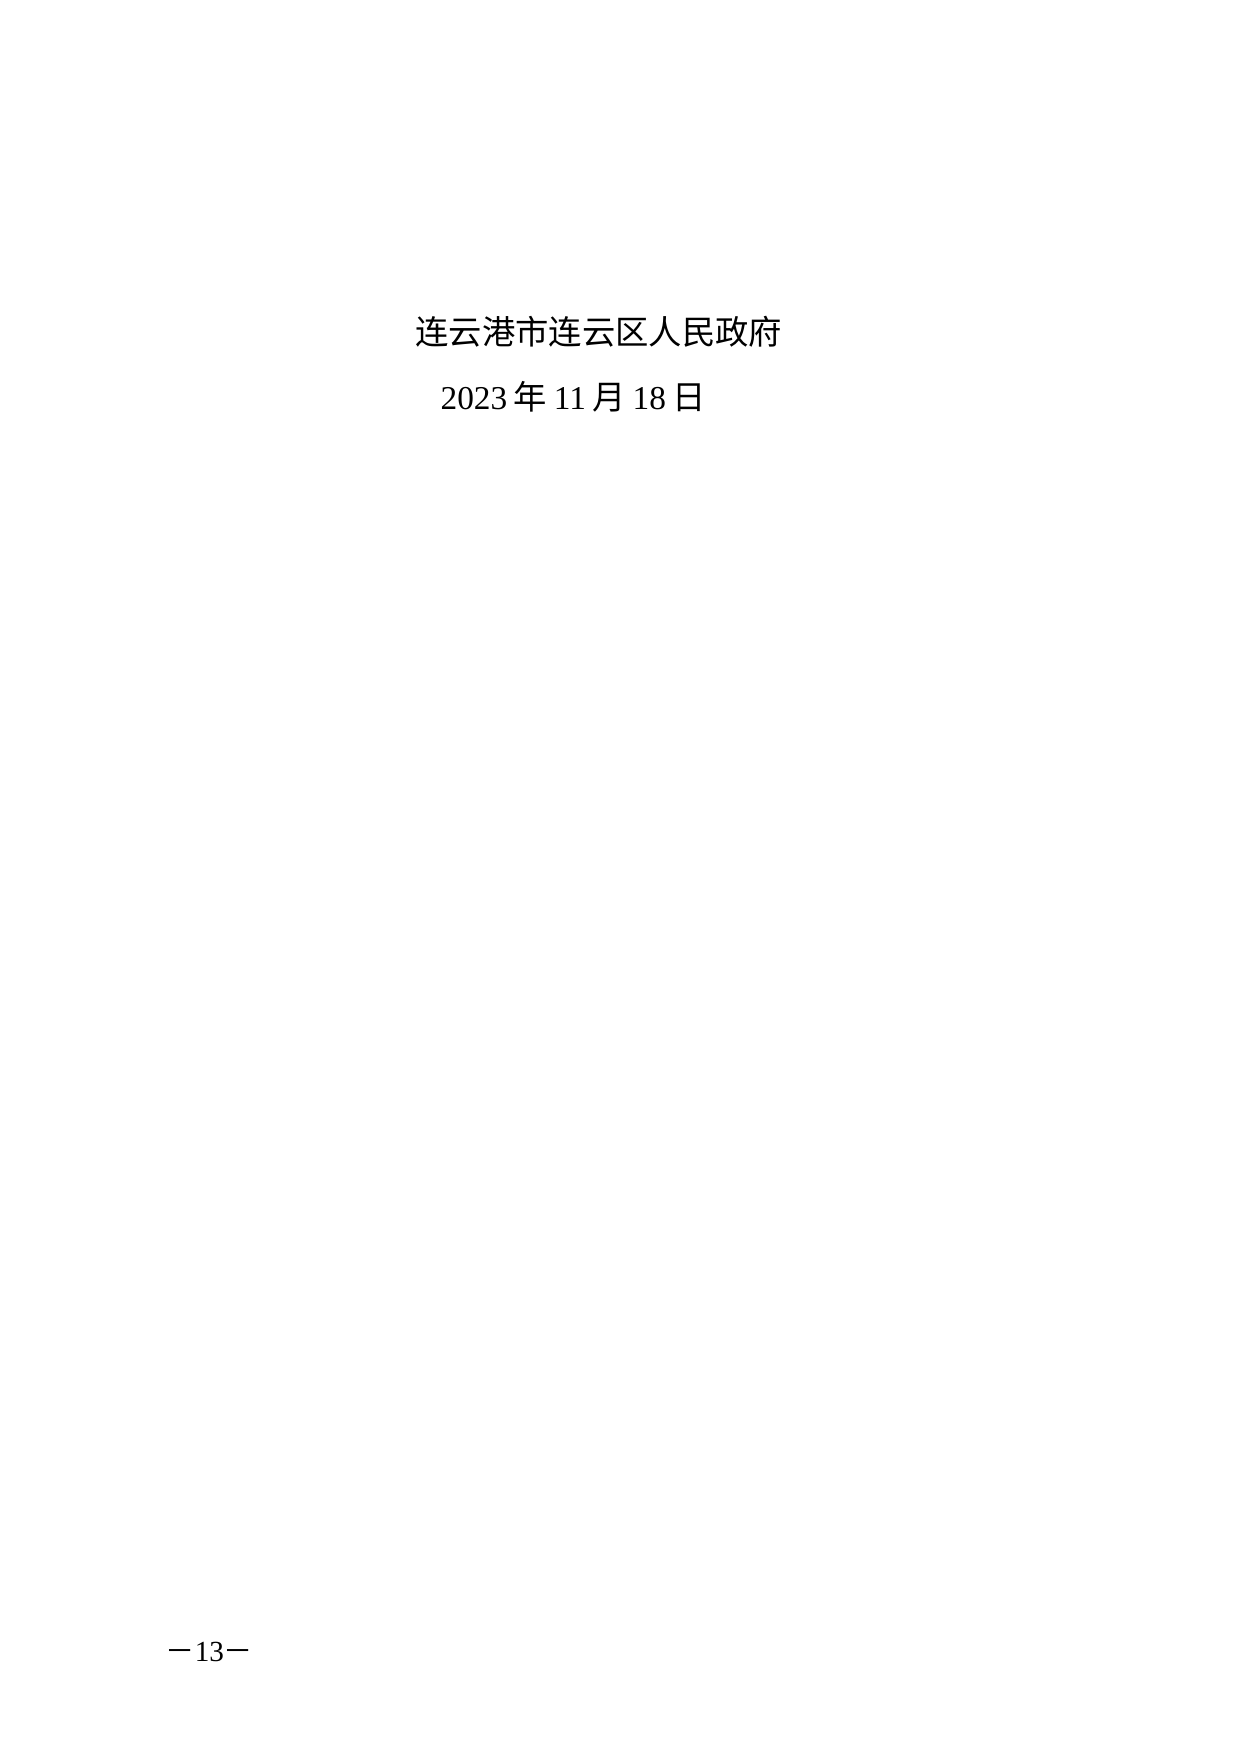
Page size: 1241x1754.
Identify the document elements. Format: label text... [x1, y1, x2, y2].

text 2023年11月18日 [165, 363, 1087, 428]
text 连云港市连云区人民政府 [165, 298, 1087, 363]
